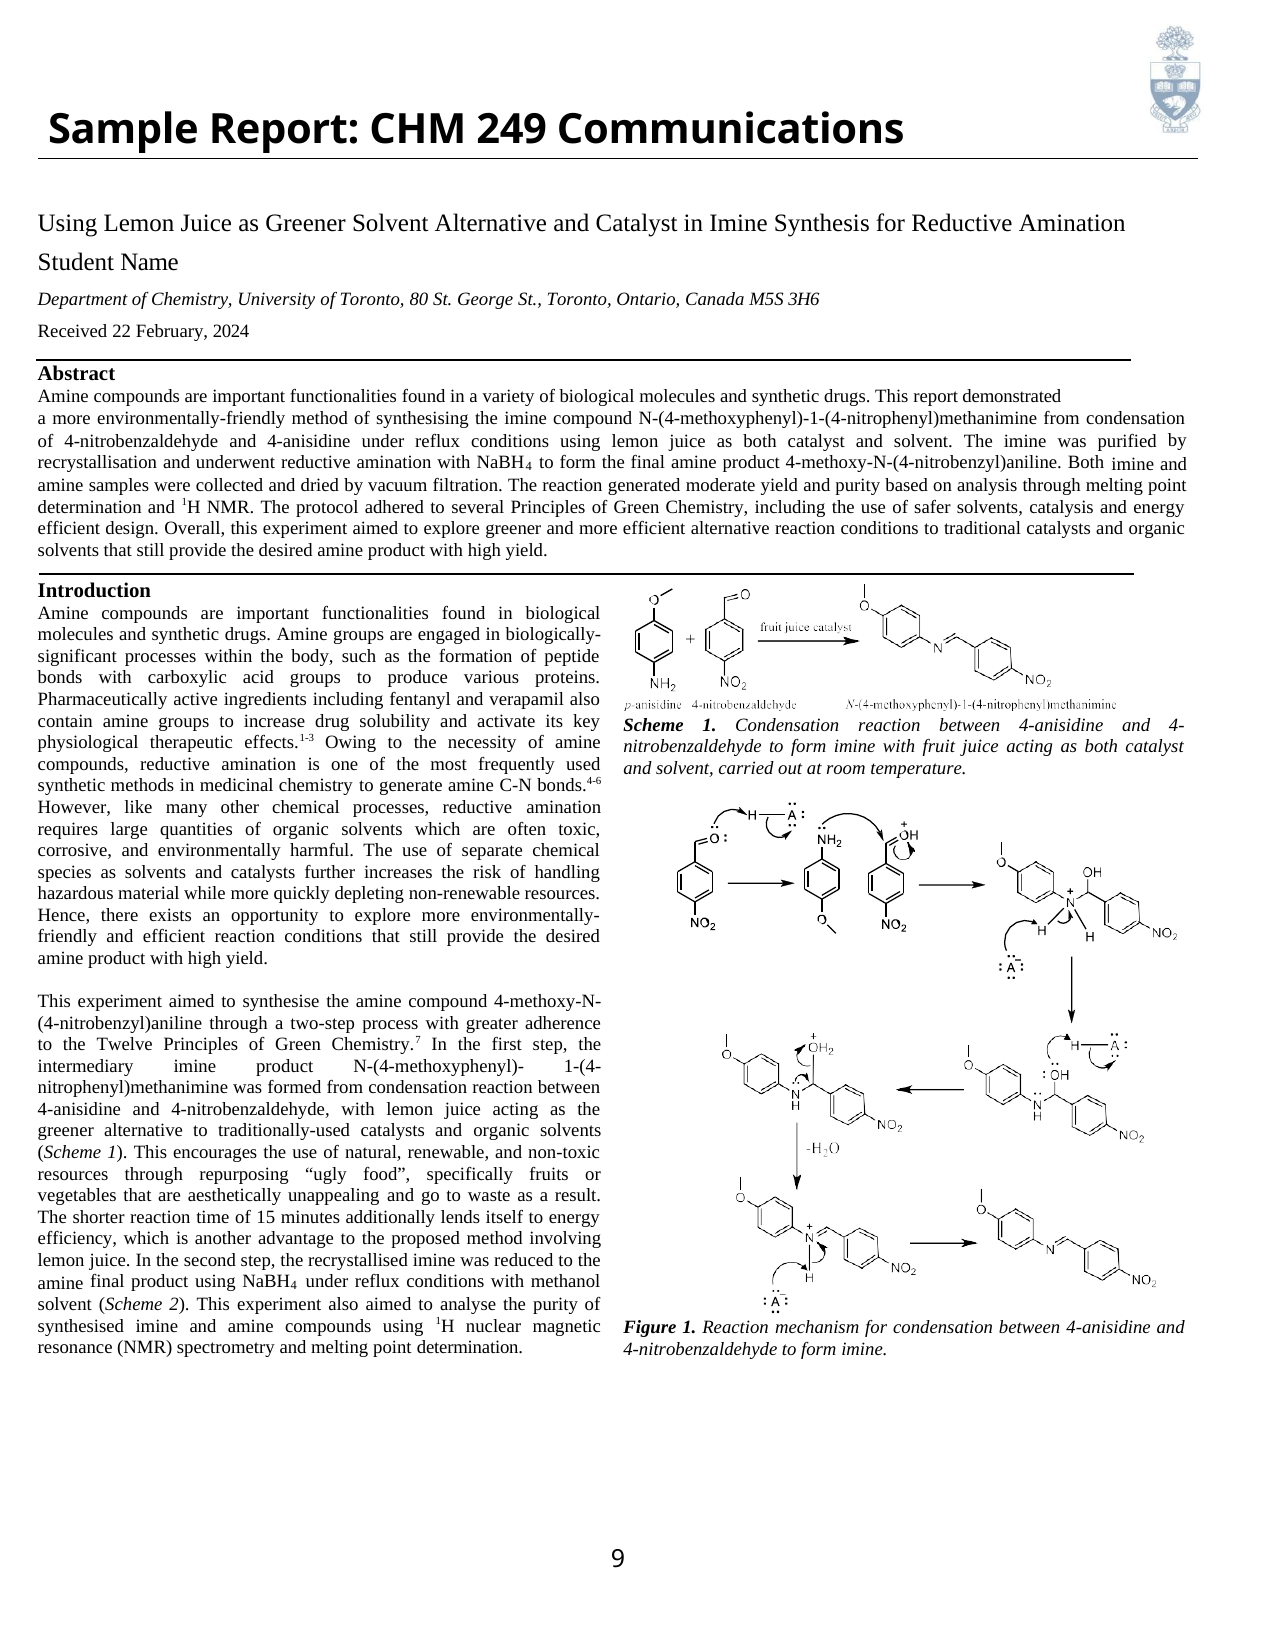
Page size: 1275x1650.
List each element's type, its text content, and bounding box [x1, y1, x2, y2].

picture [623, 678, 681, 711]
text Scheme 1. Condensation reaction between 4-anisidine and 4- nitrobenzaldehyde to form imine with fruit juice acting as both catalyst and solvent, carried out at room temperature. [623, 713, 1187, 778]
text Student Name [37, 247, 1198, 276]
text a more environmentally-friendly method of synthesising the imine compound N-(4-methoxyphenyl)-1-(4-nitrophenyl)methanimine from condensation of 4-nitrobenzaldehyde and 4-anisidine under reflux conditions using lemon juice as both catalyst and solvent. The imine was purified by recrystallisation and underwent reductive amination with NaBH4 to form the final amine product 4-methoxy-N-(4-nitrobenzyl)aniline. Both imine and amine samples were collected and dried by vacuum filtration. The reaction generated moderate yield and purity based on analysis through melting point determination and 1H NMR. The protocol adhered to several Principles of Green Chemistry, including the use of safer solvents, catalysis and energy efficient design. Overall, this experiment aimed to explore greener and more efficient alternative reaction conditions to traditional catalysts and organic solvents that still provide the desired amine product with high yield. [37, 407, 1187, 560]
text Amine compounds are important functionalities found in biological molecules and synthetic drugs. Amine groups are engaged in biologically-significant processes within the body, such as the formation of peptide bonds with carboxylic acid groups to produce various proteins. Pharmaceutically active ingredients including fentanyl and verapamil also contain amine groups to increase drug solubility and activate its key physiological therapeutic effects.1-3 Owing to the necessity of amine compounds, reductive amination is one of the most frequently used synthetic methods in medicinal chemistry to generate amine C-N bonds.4-6 However, like many other chemical processes, reductive amination requires large quantities of organic solvents which are often toxic, corrosive, and environmentally harmful. The use of separate chemical species as solvents and catalysts further increases the risk of handling hazardous material while more quickly depleting non-renewable resources. Hence, there exists an opportunity to explore more environmentally-friendly and efficient reaction conditions that still provide the desired amine product with high yield. [37, 602, 601, 968]
text Abstract [37, 342, 1198, 385]
text Introduction [37, 578, 605, 602]
text This experiment aimed to synthesise the amine compound 4-methoxy-N-(4-nitrobenzyl)aniline through a two-step process with greater adherence to the Twelve Principles of Green Chemistry.7 In the first step, the intermediary imine product N-(4-methoxyphenyl)- 1-(4-nitrophenyl)methanimine was formed from condensation reaction between 4-anisidine and 4-nitrobenzaldehyde, with lemon juice acting as the greener alternative to traditionally-used catalysts and organic solvents (Scheme 1). This encourages the use of natural, renewable, and non-toxic resources through repurposing “ugly food”, specifically fruits or vegetables that are aesthetically unappealing and go to waste as a result. The shorter reaction time of 15 minutes additionally lends itself to energy efficiency, which is another advantage to the proposed method involving lemon juice. In the second step, the recrystallised imine was reduced to the amine final product using NaBH4 under reflux conditions with methanol solvent (Scheme 2). This experiment also aimed to analyse the purity of synthesised imine and amine compounds using 1H nuclear magnetic resonance (NMR) spectrometry and melting point determination. [37, 990, 601, 1358]
subtitle Sample Report: CHM 249 Communications [37, 99, 1198, 159]
picture [893, 842, 915, 860]
picture [1144, 24, 1205, 137]
picture [845, 699, 1116, 711]
text Received 22 February, 2024 [37, 319, 1198, 341]
picture [1104, 892, 1177, 940]
picture [1076, 867, 1101, 899]
text Using Lemon Juice as Greener Solvent Alternative and Catalyst in Imine Synthesis for Reductive Amination [37, 208, 1198, 237]
picture [692, 589, 1051, 711]
text Department of Chemistry, University of Toronto, 80 St. George St., Toronto, Ontario, Canada M5S 3H6 [37, 287, 1198, 309]
picture [722, 1033, 1156, 1295]
picture [1017, 861, 1074, 907]
text Amine compounds are important functionalities found in a variety of biological molecules and synthetic drugs. This report demonstrated [37, 385, 1198, 407]
